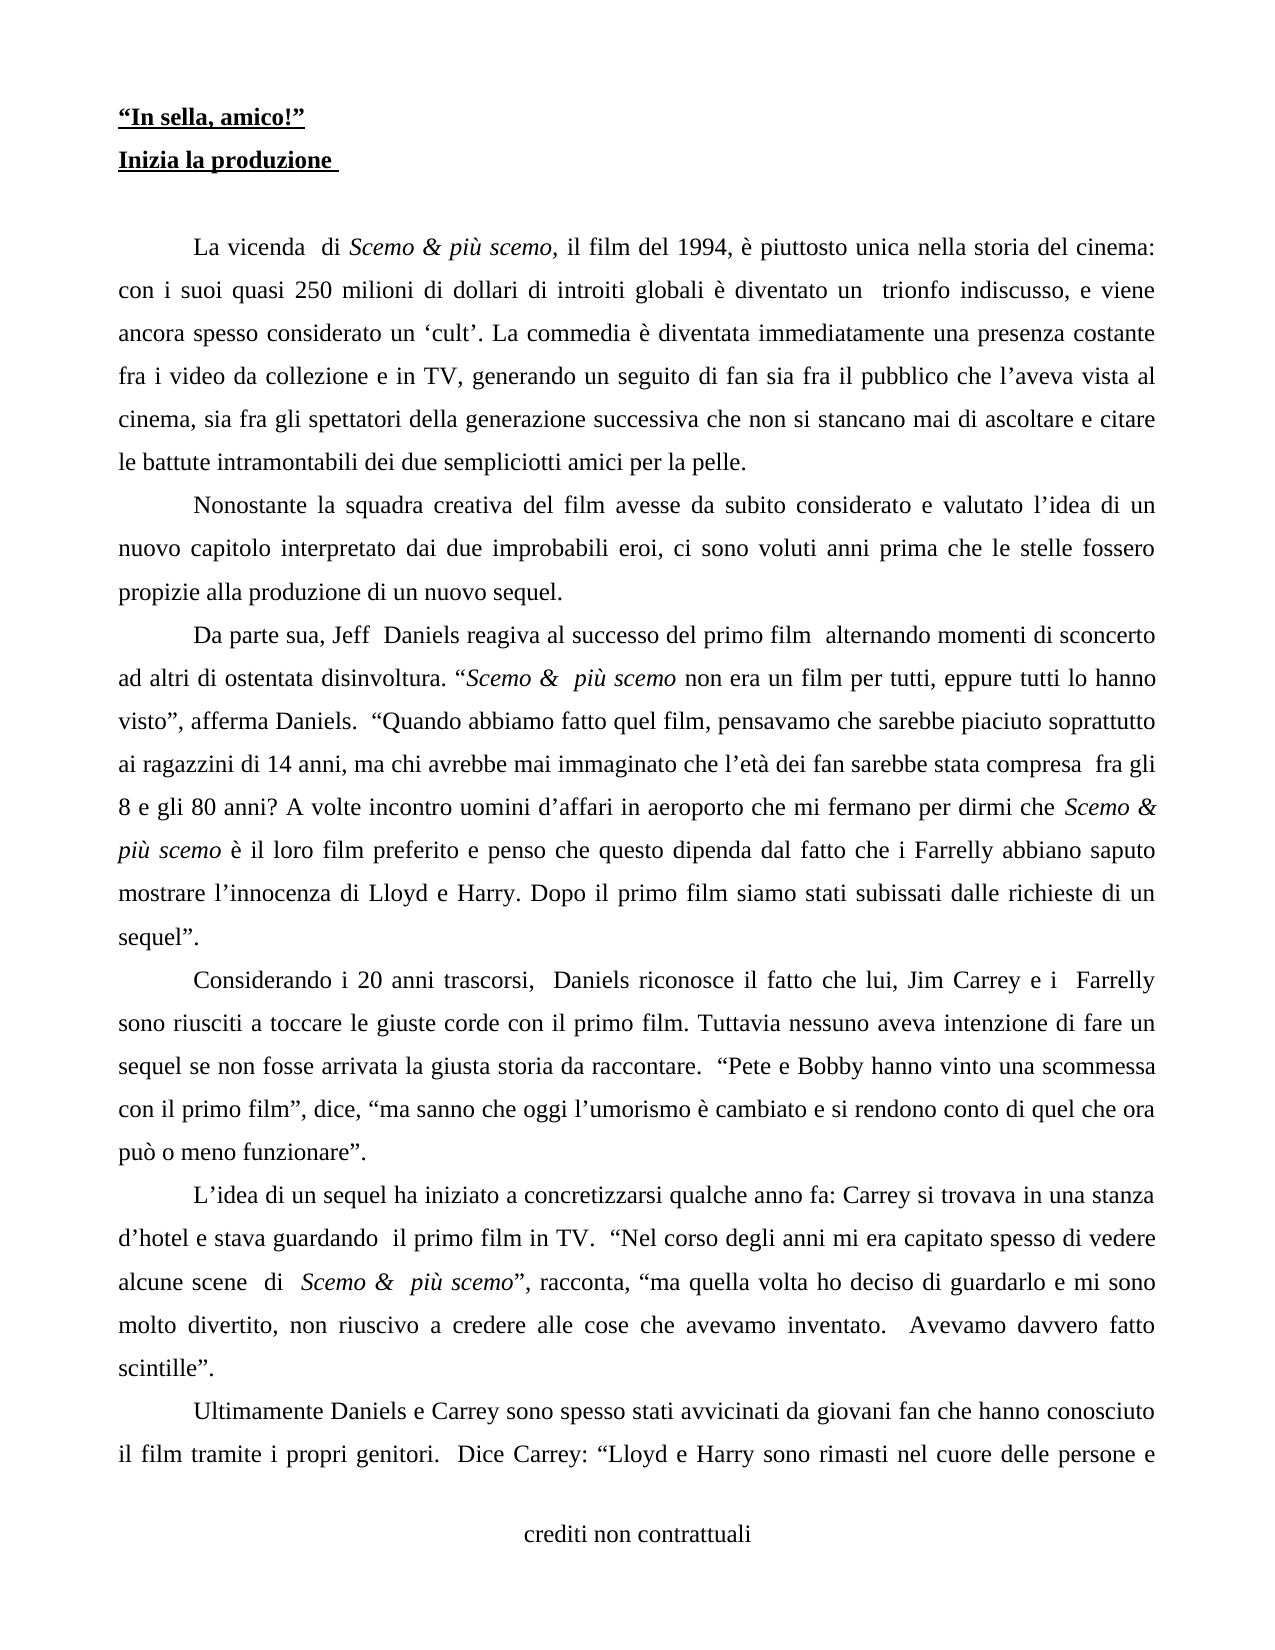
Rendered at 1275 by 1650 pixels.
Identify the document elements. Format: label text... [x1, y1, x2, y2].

text La vicenda di Scemo & più scemo, il film del 1994, è piuttosto unica nella storia del cinema: con i suoi quasi 250 milioni di dollari di introiti globali è diventato un trionfo indiscusso, e viene ancora spesso considerato un ‘cult’. La commedia è diventata immediatamente una presenza costante fra i video da collezione e in TV, generando un seguito di fan sia fra il pubblico che l’aveva vista al cinema, sia fra gli spettatori della generazione successiva che non si stancano mai di ascoltare e citare le battute intramontabili dei due sempliciotti amici per la pelle. [118, 232, 1157, 476]
text L’idea di un sequel ha iniziato a concretizzarsi qualche anno fa: Carrey si trovava in una stanza d’hotel e stava guardando il primo film in TV. “Nel corso degli anni mi era capitato spesso di vedere alcune scene di Scemo & più scemo”, racconta, “ma quella volta ho deciso di guardarlo e mi sono molto divertito, non riuscivo a credere alle cose che avevamo inventato. Avevamo davvero fatto scintille”. [118, 1180, 1157, 1382]
text “In sella, amico!” [118, 102, 1157, 131]
text Nonostante la squadra creativa del film avesse da subito considerato e valutato l’idea di un nuovo capitolo interpretato dai due improbabili eroi, ci sono voluti anni prima che le stelle fossero propizie alla produzione di un nuovo sequel. [118, 490, 1157, 605]
text Da parte sua, Jeff Daniels reagiva al successo del primo film alternando momenti di sconcerto ad altri di ostentata disinvoltura. “Scemo & più scemo non era un film per tutti, eppure tutti lo hanno visto”, afferma Daniels. “Quando abbiamo fatto quel film, pensavamo che sarebbe piaciuto soprattutto ai ragazzini di 14 anni, ma chi avrebbe mai immaginato che l’età dei fan sarebbe stata compresa fra gli 8 e gli 80 anni? A volte incontro uomini d’affari in aeroporto che mi fermano per dirmi che Scemo & più scemo è il loro film preferito e penso che questo dipenda dal fatto che i Farrelly abbiano saputo mostrare l’innocenza di Lloyd e Harry. Dopo il primo film siamo stati subissati dalle richieste di un sequel”. [118, 620, 1157, 950]
text Considerando i 20 anni trascorsi, Daniels riconosce il fatto che lui, Jim Carrey e i Farrelly sono riusciti a toccare le giuste corde con il primo film. Tuttavia nessuno aveva intenzione di fare un sequel se non fosse arrivata la giusta storia da raccontare. “Pete e Bobby hanno vinto una scommessa con il primo film”, dice, “ma sanno che oggi l’umorismo è cambiato e si rendono conto di quel che ora può o meno funzionare”. [118, 965, 1157, 1166]
text Inizia la produzione [118, 145, 1157, 174]
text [118, 1396, 1157, 1468]
